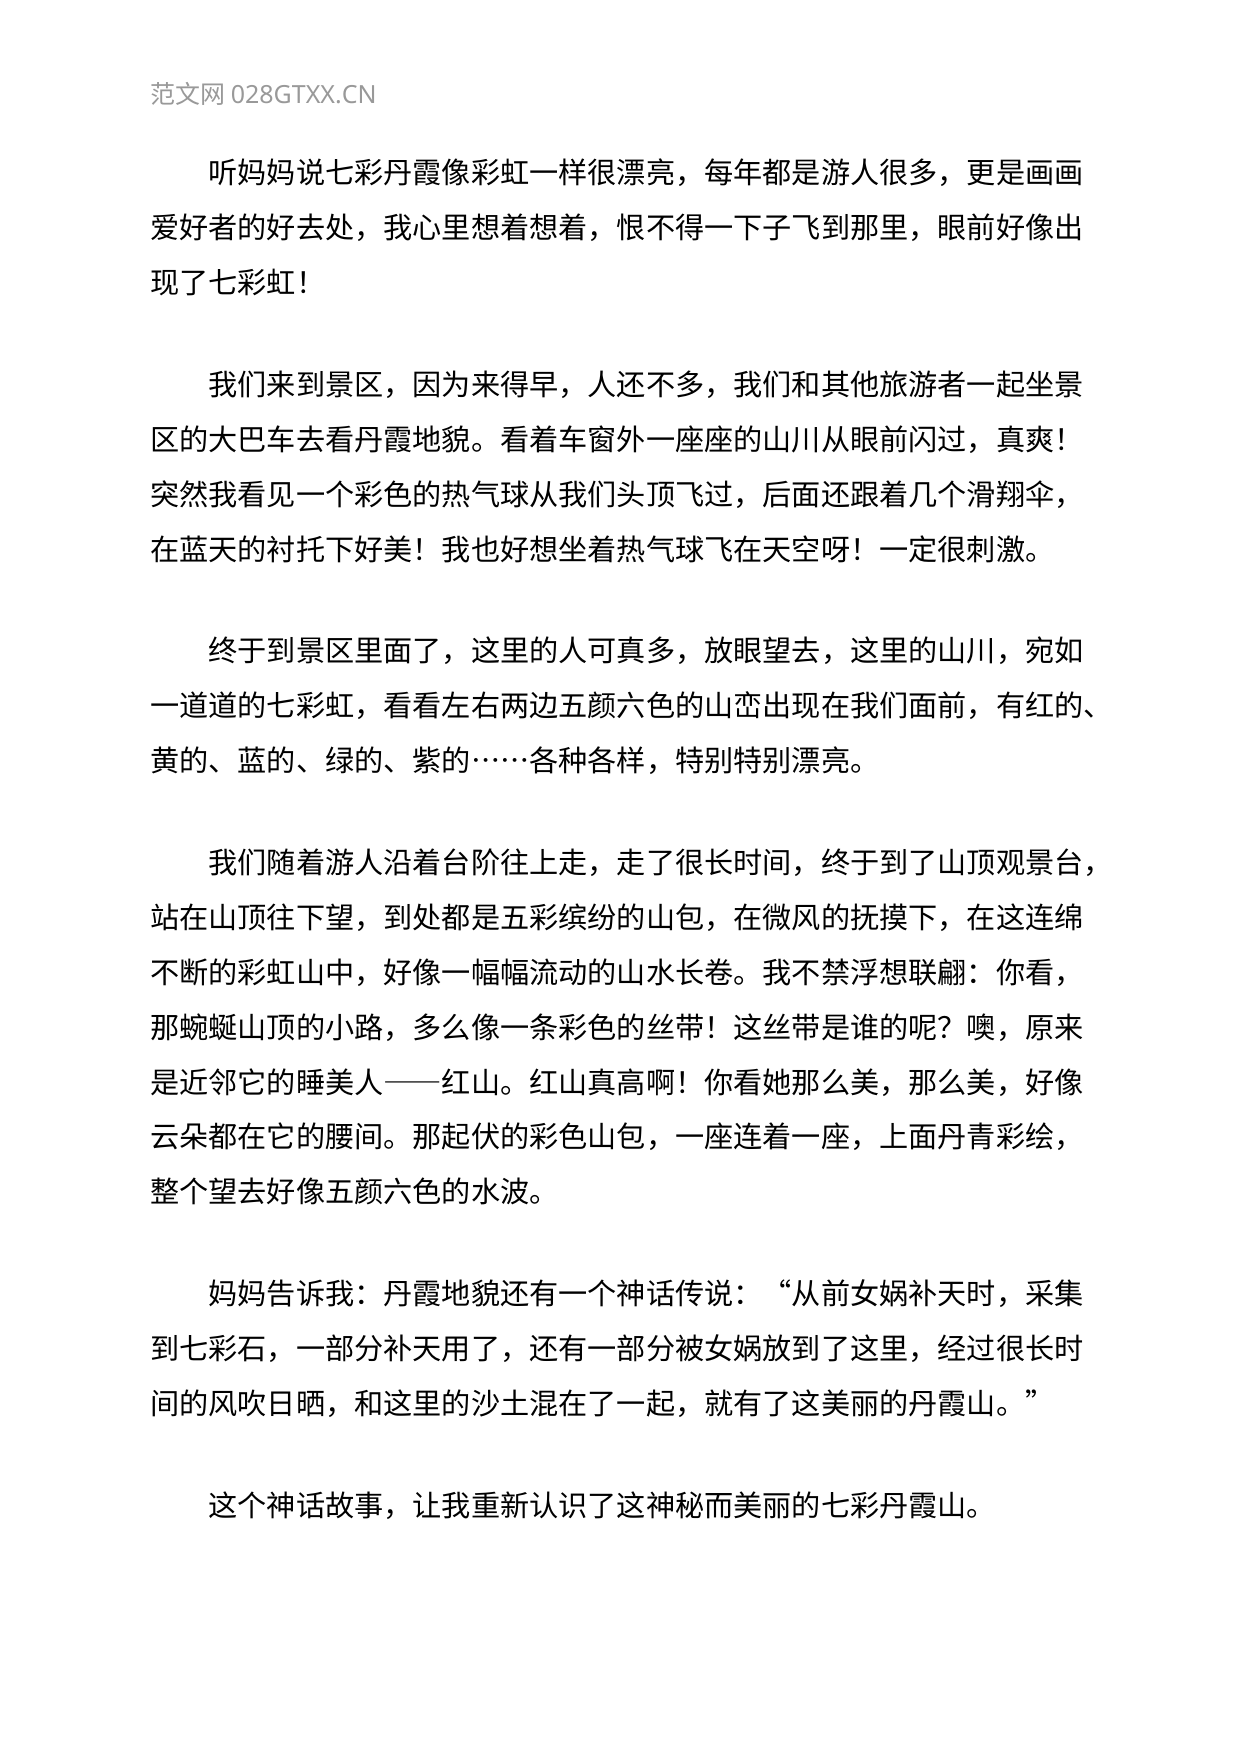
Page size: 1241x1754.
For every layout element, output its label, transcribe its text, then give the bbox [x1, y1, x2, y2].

text 我们随着游人沿着台阶往上走，走了很长时间，终于到了山顶观景台，站在山顶往下望，到处都是五彩缤纷的山包，在微风的抚摸下，在这连绵不断的彩虹山中，好像一幅幅流动的山水长卷。我不禁浮想联翩：你看，那蜿蜒山顶的小路，多么像一条彩色的丝带！这丝带是谁的呢？噢，原来是近邻它的睡美人——红山。红山真高啊！你看她那么美，那么美，好像云朵都在它的腰间。那起伏的彩色山包，一座连着一座，上面丹青彩绘，整个望去好像五颜六色的水波。 [150, 839, 1090, 1211]
text 妈妈告诉我：丹霞地貌还有一个神话传说：“从前女娲补天时，采集到七彩石，一部分补天用了，还有一部分被女娲放到了这里，经过很长时间的风吹日晒，和这里的沙土混在了一起，就有了这美丽的丹霞山。” [150, 1271, 1090, 1423]
text 听妈妈说七彩丹霞像彩虹一样很漂亮，每年都是游人很多，更是画画爱好者的好去处，我心里想着想着，恨不得一下子飞到那里，眼前好像出现了七彩虹！ [150, 150, 1090, 302]
text 终于到景区里面了，这里的人可真多，放眼望去，这里的山川，宛如一道道的七彩虹，看看左右两边五颜六色的山峦出现在我们面前，有红的、黄的、蓝的、绿的、紫的……各种各样，特别特别漂亮。 [150, 628, 1090, 780]
text 这个神话故事，让我重新认识了这神秘而美丽的七彩丹霞山。 [150, 1482, 1090, 1524]
text 我们来到景区，因为来得早，人还不多，我们和其他旅游者一起坐景区的大巴车去看丹霞地貌。看着车窗外一座座的山川从眼前闪过，真爽！突然我看见一个彩色的热气球从我们头顶飞过，后面还跟着几个滑翔伞，在蓝天的衬托下好美！我也好想坐着热气球飞在天空呀！一定很刺激。 [150, 362, 1090, 568]
